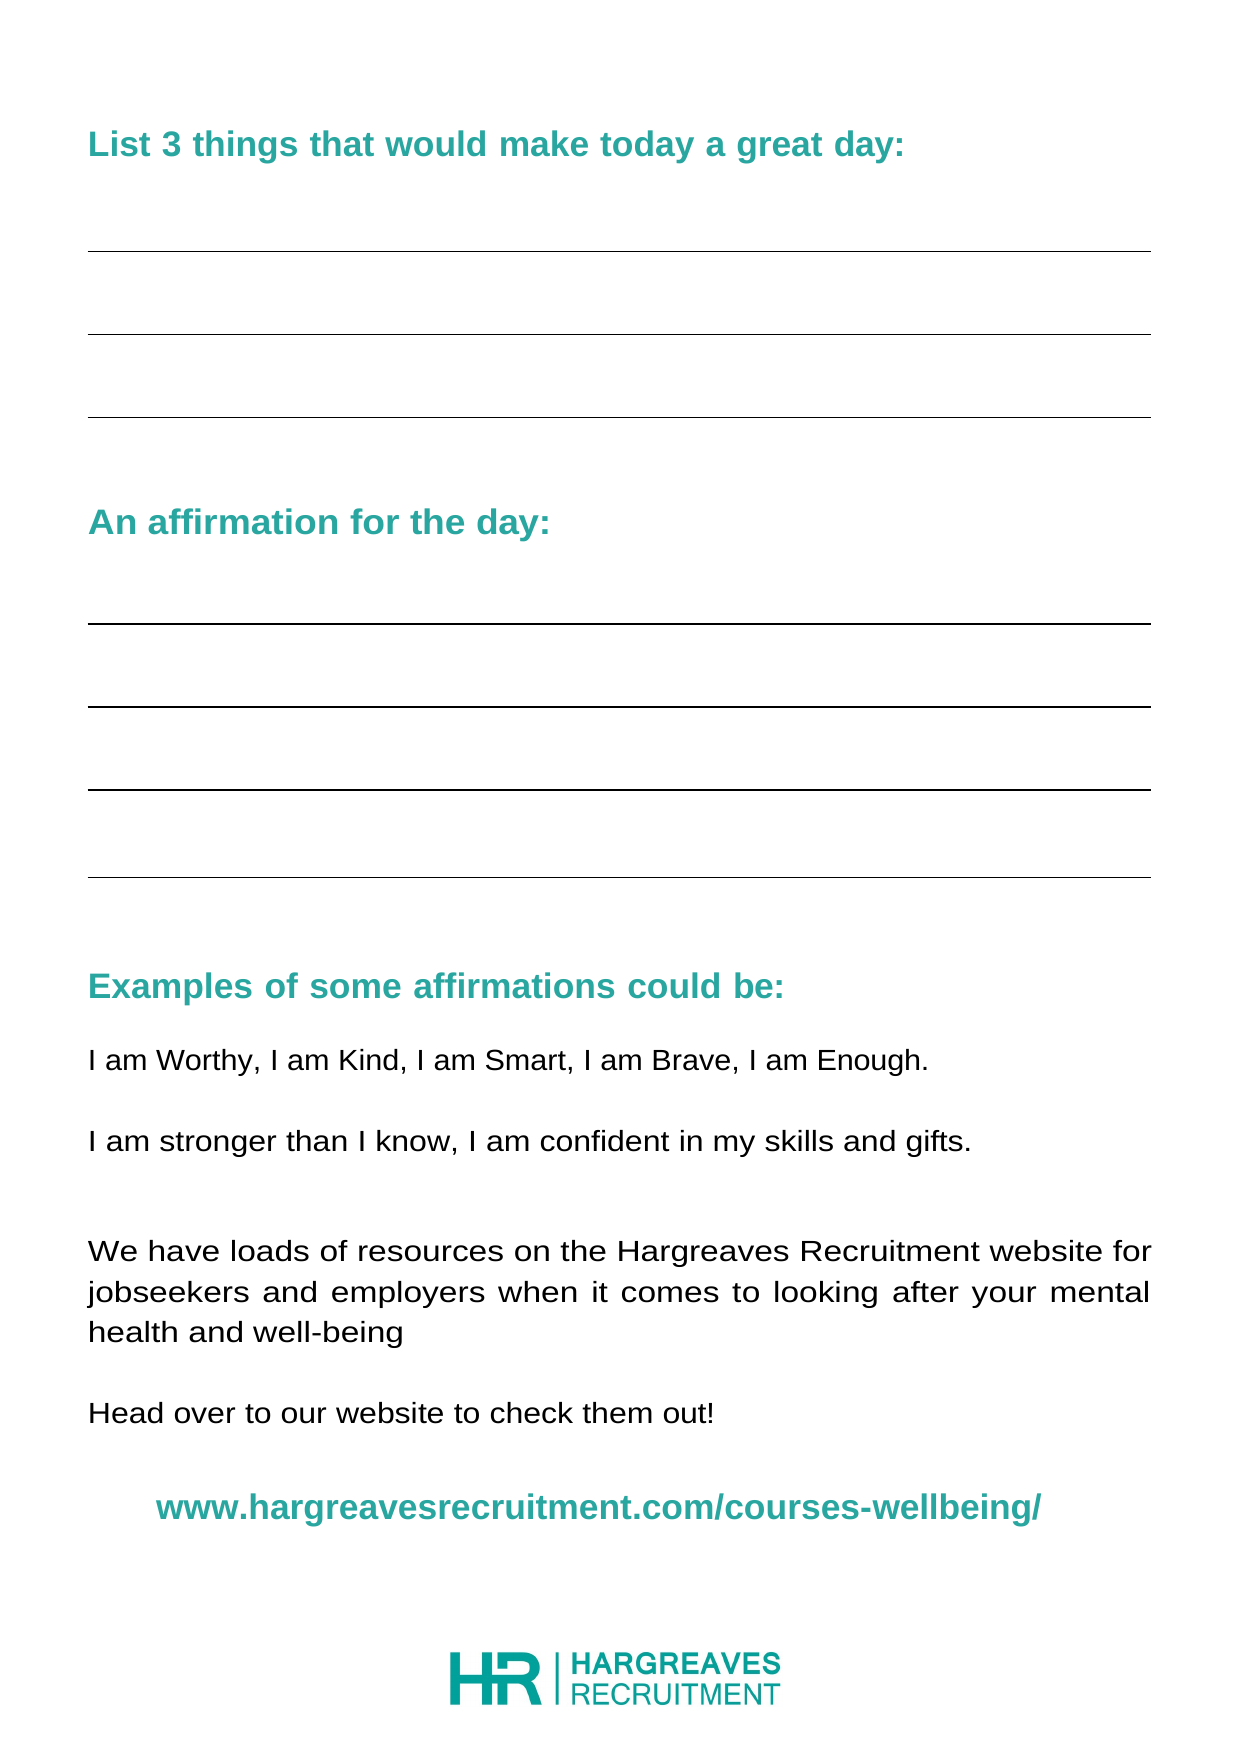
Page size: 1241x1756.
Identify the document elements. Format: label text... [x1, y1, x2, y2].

text Head over to our website to check them out! [88, 1396, 1169, 1430]
text I am Worthy, I am Kind, I am Smart, I am Brave, I am Enough. [88, 1042, 1169, 1076]
text www.hargreavesrecruitment.com/courses-wellbeing/ [156, 1486, 1169, 1527]
text Examples of some affirmations could be: [88, 965, 1169, 1006]
text An affirmation for the day: [88, 501, 1169, 542]
picture [449, 1651, 783, 1707]
text I am stronger than I know, I am confident in my skills and gifts. [88, 1124, 1169, 1157]
text List 3 things that would make today a great day: [88, 123, 1169, 164]
text We have loads of resources on the Hargreaves Recruitment website for jobseekers and employers when it comes to looking after your mental health and well-being [88, 1234, 1152, 1349]
